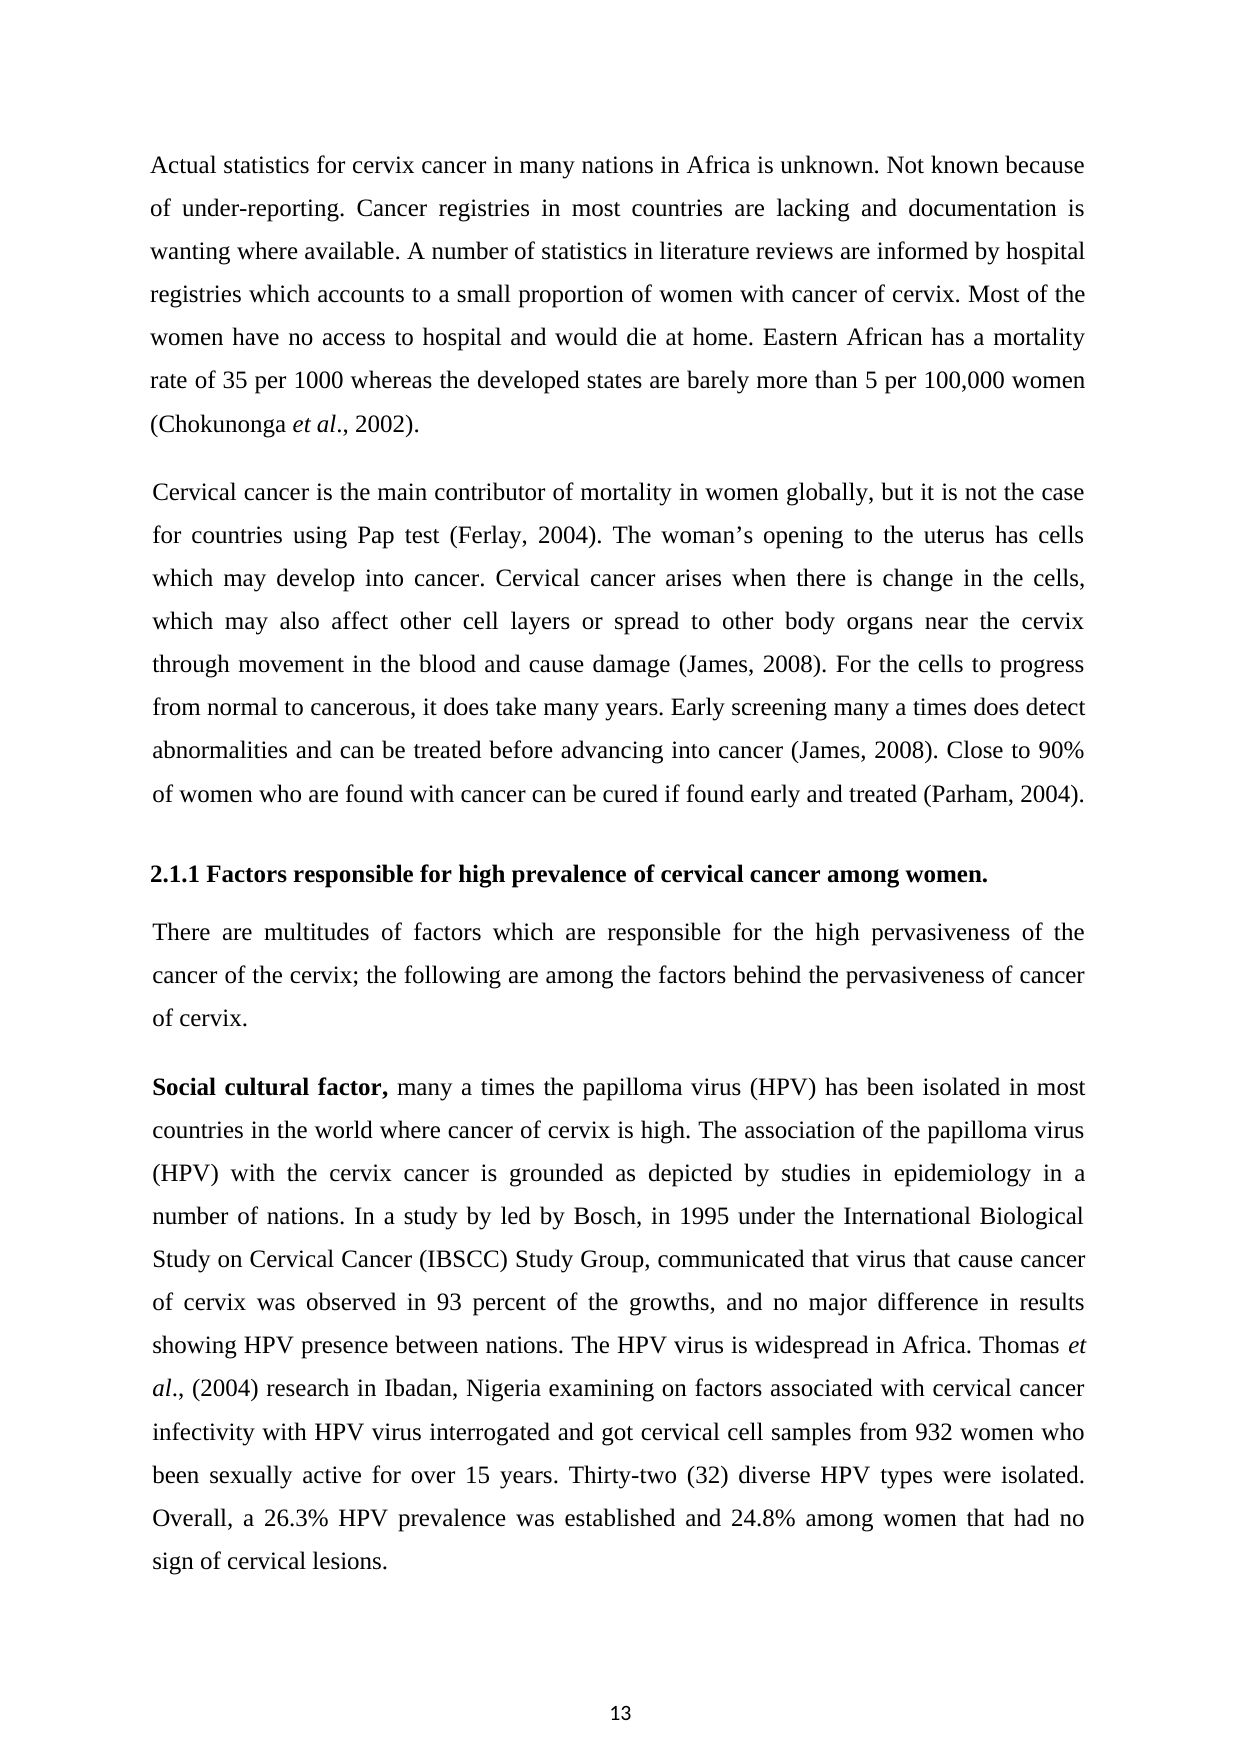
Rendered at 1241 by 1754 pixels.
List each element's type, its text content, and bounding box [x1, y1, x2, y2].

text Social cultural factor, many a times the papilloma virus (HPV) has been isolated in most countries in the world where cancer of cervix is high. The association of the papilloma virus (HPV) with the cervix cancer is grounded as depicted by studies in epidemiology in a number of nations. In a study by led by Bosch, in 1995 under the International Biological Study on Cervical Cancer (IBSCC) Study Group, communicated that virus that cause cancer of cervix was observed in 93 percent of the growths, and no major difference in results showing HPV presence between nations. The HPV virus is widespread in Africa. Thomas et al., (2004) research in Ibadan, Nigeria examining on factors associated with cervical cancer infectivity with HPV virus interrogated and got cervical cell samples from 932 women who been sexually active for over 15 years. Thirty-two (32) diverse HPV types were isolated. Overall, a 26.3% HPV prevalence was established and 24.8% among women that had no sign of cervical lesions. [152, 1072, 1086, 1575]
text Cervical cancer is the main contributor of mortality in women globally, but it is not the case for countries using Pap test (Ferlay, 2004). The woman’s opening to the uterus has cells which may develop into cancer. Cervical cancer arises when there is change in the cells, which may also affect other cell layers or spread to other body organs near the cervix through movement in the blood and cause damage (James, 2008). For the cells to progress from normal to cancerous, it does take many years. Early screening many a times does detect abnormalities and can be treated before advancing into cancer (James, 2008). Close to 90% of women who are found with cancer can be cured if found early and treated (Parham, 2004). [152, 477, 1086, 807]
text There are multitudes of factors which are responsible for the high pervasiveness of the cancer of the cervix; the following are among the factors behind the pervasiveness of cancer of cervix. [152, 917, 1086, 1032]
text Actual statistics for cervix cancer in many nations in Africa is unknown. Not known because of under-reporting. Cancer registries in most countries are lacking and documentation is wanting where available. A number of statistics in literature reviews are informed by hospital registries which accounts to a small proportion of women with cancer of cervix. Most of the women have no access to hospital and would die at home. Eastern African has a mortality rate of 35 per 1000 whereas the developed states are barely more than 5 per 100,000 women (Chokunonga et al., 2002). [150, 150, 1086, 437]
subtitle 2.1.1 Factors responsible for high prevalence of cervical cancer among women. [150, 859, 1090, 888]
